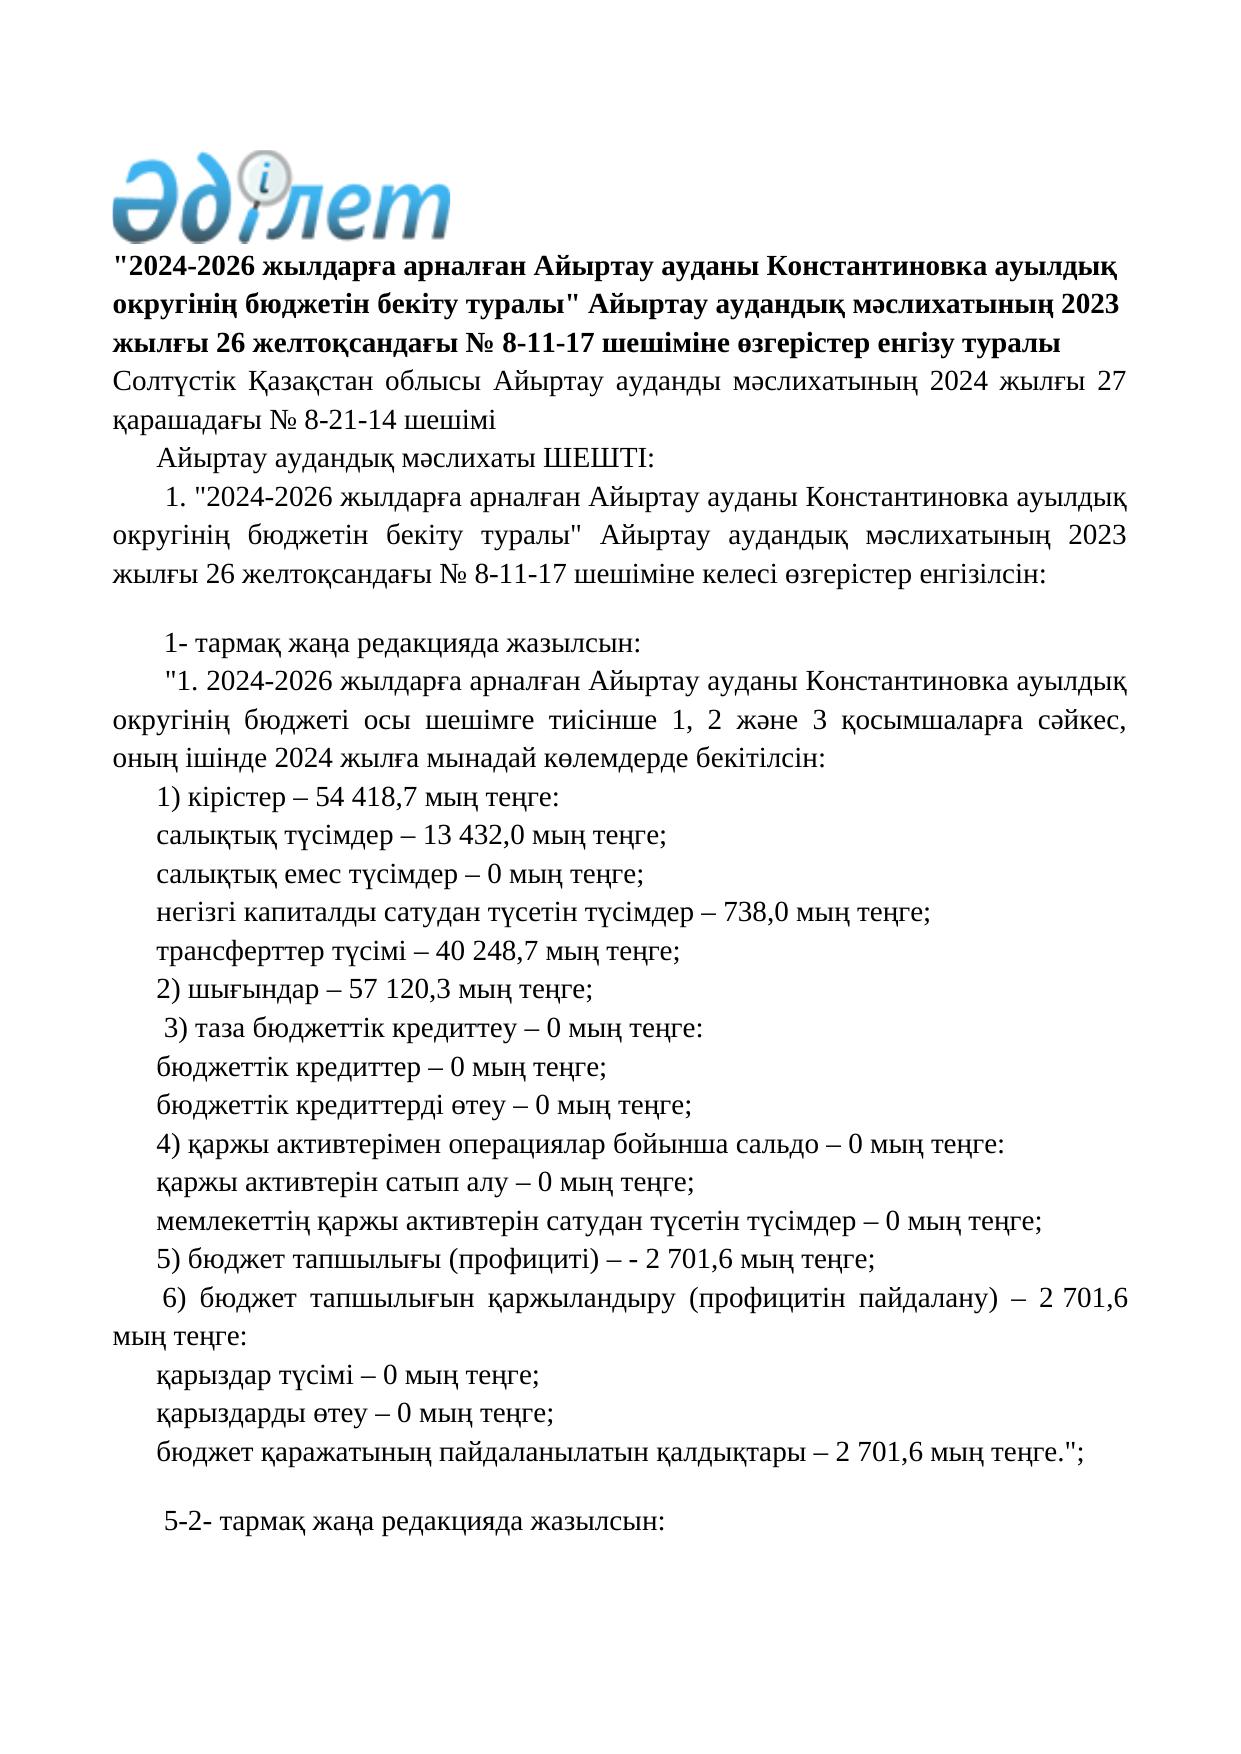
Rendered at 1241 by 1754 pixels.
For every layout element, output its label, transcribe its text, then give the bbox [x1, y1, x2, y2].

text 1) кірістер – 54 418,7 мың теңге: [112, 779, 1128, 812]
text негізгі капиталды сатудан түсетін түсімдер – 738,0 мың теңге; [112, 894, 1128, 928]
text трансферттер түсімі – 40 248,7 мың теңге; [112, 933, 1128, 967]
text салықтық емес түсімдер – 0 мың теңге; [112, 856, 1128, 889]
text бюджет қаражатының пайдаланылатын қалдықтары – 2 701,6 мың теңге."; [112, 1434, 1128, 1468]
text "1. 2024-2026 жылдарға арналған Айыртау ауданы Константиновка ауылдық округінің бюджеті осы шешімге тиісінше 1, 2 және 3 қосымшаларға сәйкес, оның ішінде 2024 жылға мынадай көлемдерде бекітілсін: [112, 663, 1128, 774]
text бюджеттік кредиттерді өтеу – 0 мың теңге; [112, 1087, 1128, 1121]
text қарыздарды өтеу – 0 мың теңге; [112, 1396, 1128, 1429]
text "2024-2026 жылдарға арналған Айыртау ауданы Константиновка ауылдық округінің бюджетін бекіту туралы" Айыртау аудандық мәслихатының 2023 жылғы 26 желтоқсандағы № 8-11-17 шешіміне өзгерістер енгізу туралы [112, 248, 1128, 358]
text Солтүстік Қазақстан облысы Айыртау ауданды мәслихатының 2024 жылғы 27 қарашадағы № 8-21-14 шешімі [112, 363, 1128, 435]
text бюджеттік кредиттер – 0 мың теңге; [112, 1049, 1128, 1082]
text 2) шығындар – 57 120,3 мың теңге; [112, 972, 1128, 1005]
text 5-2- тармақ жаңа редакцияда жазылсын: [112, 1503, 1128, 1536]
text 4) қаржы активтерімен операциялар бойынша сальдо – 0 мың теңге: [112, 1126, 1128, 1159]
text қаржы активтерін сатып алу – 0 мың теңге; [112, 1164, 1128, 1198]
text мемлекеттің қаржы активтерін сатудан түсетін түсімдер – 0 мың теңге; [112, 1203, 1128, 1236]
text 6) бюджет тапшылығын қаржыландыру (профицитін пайдалану) – 2 701,6 мың теңге: [112, 1280, 1128, 1352]
text қарыздар түсімі – 0 мың теңге; [112, 1357, 1128, 1391]
text Айыртау аудандық мәслихаты ШЕШТІ: [112, 440, 1128, 474]
text 1. "2024-2026 жылдарға арналған Айыртау ауданы Константиновка ауылдық округінің бюджетін бекіту туралы" Айыртау аудандық мәслихатының 2023 жылғы 26 желтоқсандағы № 8-11-17 шешіміне келесі өзгерістер енгізілсін: [112, 479, 1128, 589]
text 1- тармақ жаңа редакцияда жазылсын: [112, 625, 1128, 658]
text 5) бюджет тапшылығы (профициті) – - 2 701,6 мың теңге; [112, 1241, 1128, 1275]
picture [112, 150, 451, 244]
text салықтық түсімдер – 13 432,0 мың теңге; [112, 817, 1128, 851]
text 3) таза бюджеттік кредиттеу – 0 мың теңге: [112, 1010, 1128, 1044]
